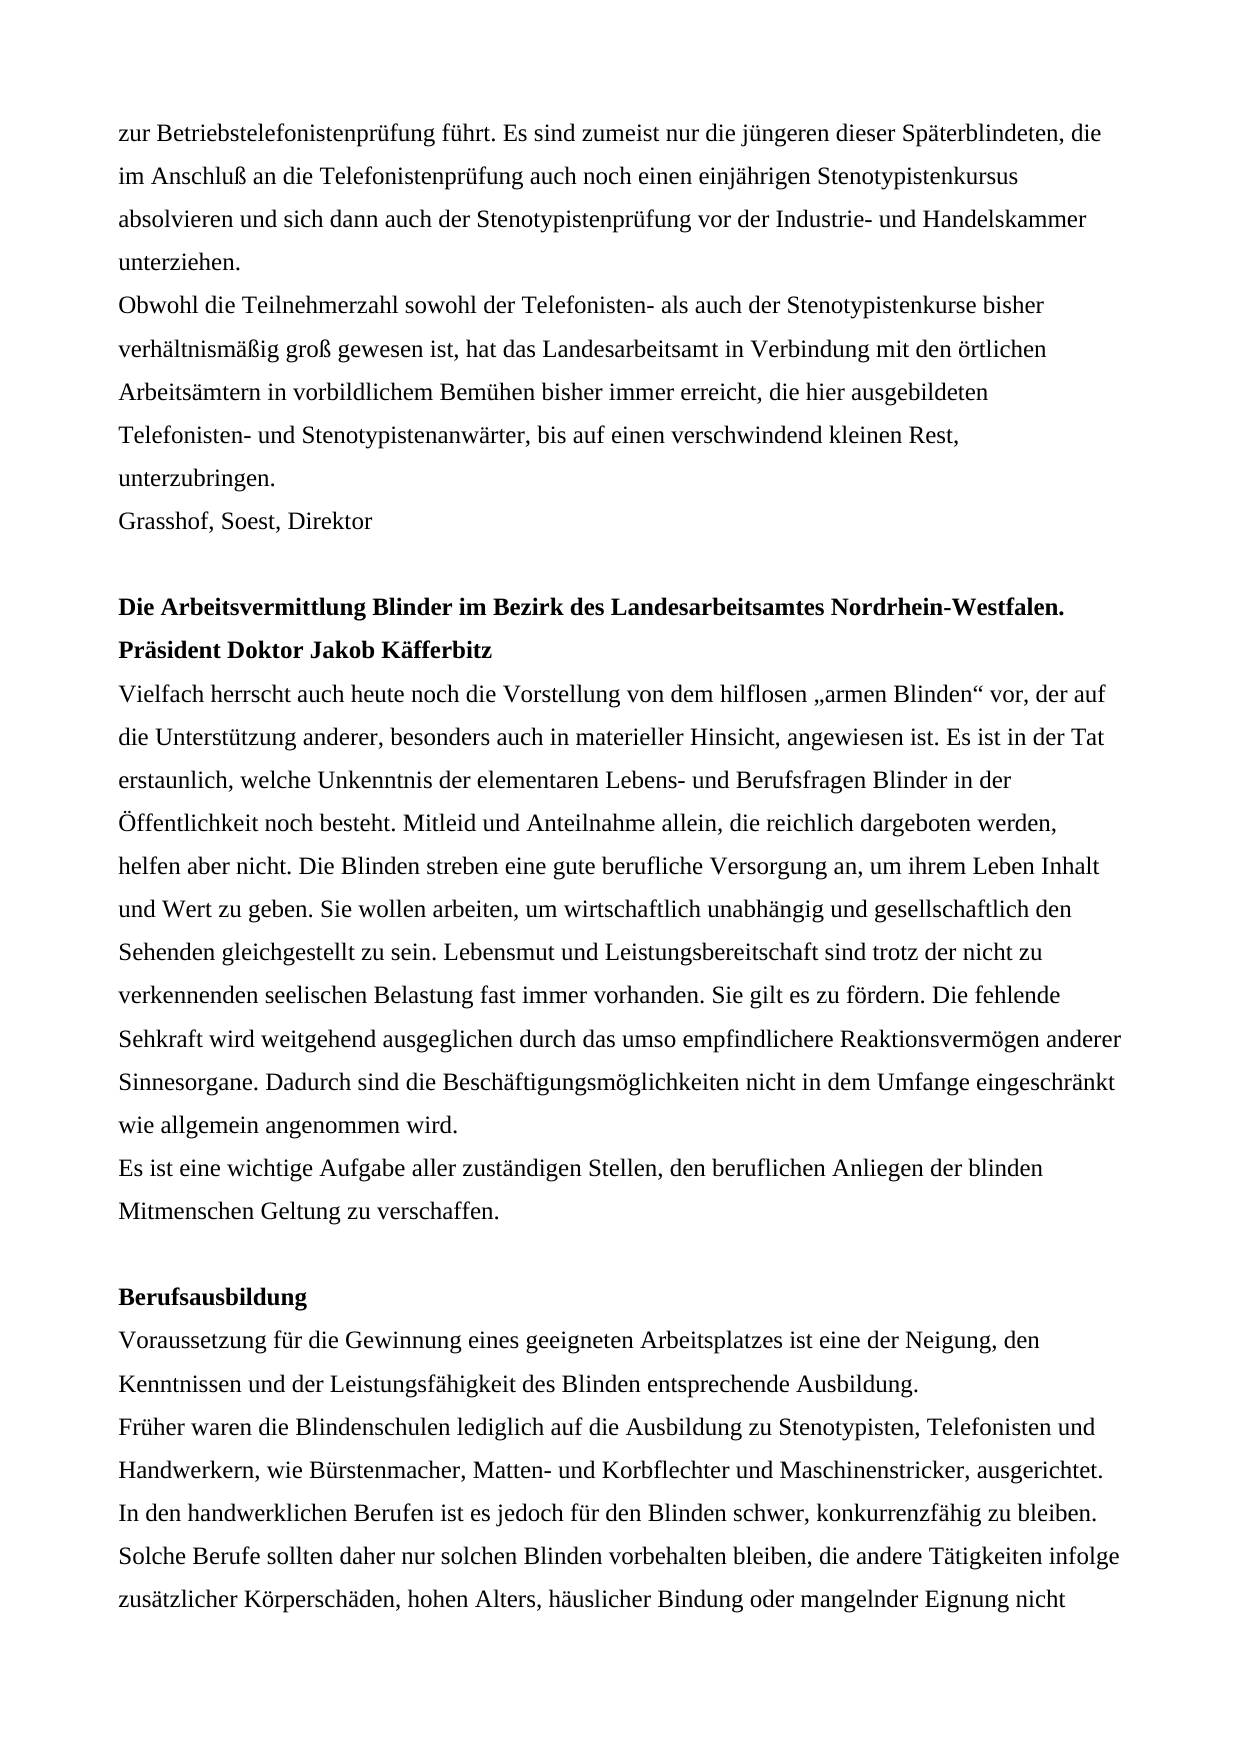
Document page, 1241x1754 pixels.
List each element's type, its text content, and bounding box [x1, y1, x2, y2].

text Es ist eine wichtige Aufgabe aller zuständigen Stellen, den beruflichen Anliegen der blinden Mitmenschen Geltung zu verschaffen. [118, 1153, 1122, 1225]
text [118, 118, 1122, 276]
text Obwohl die Teilnehmerzahl sowohl der Telefonisten- als auch der Stenotypistenkurse bisher verhältnismäßig groß gewesen ist, hat das Landesarbeitsamt in Verbindung mit den örtlichen Arbeitsämtern in vorbildlichem Bemühen bisher immer erreicht, die hier ausgebildeten Telefonisten- und Stenotypistenanwärter, bis auf einen verschwindend kleinen Rest, unterzubringen. [118, 291, 1122, 492]
text Vielfach herrscht auch heute noch die Vorstellung von dem hilflosen „armen Blinden“ vor, der auf die Unterstützung anderer, besonders auch in materieller Hinsicht, angewiesen ist. Es ist in der Tat erstaunlich, welche Unkenntnis der elementaren Lebens- und Berufsfragen Blinder in der Öffentlichkeit noch besteht. Mitleid und Anteilnahme allein, die reichlich dargeboten werden, helfen aber nicht. Die Blinden streben eine gute berufliche Versorgung an, um ihrem Leben Inhalt und Wert zu geben. Sie wollen arbeiten, um wirtschaftlich unabhängig und gesellschaftlich den Sehenden gleichgestellt zu sein. Lebensmut und Leistungsbereitschaft sind trotz der nicht zu verkennenden seelischen Belastung fast immer vorhanden. Sie gilt es zu fördern. Die fehlende Sehkraft wird weitgehend ausgeglichen durch das umso empfindlichere Reaktionsvermögen anderer Sinnesorgane. Dadurch sind die Beschäftigungsmöglichkeiten nicht in dem Umfange eingeschränkt wie allgemein angenommen wird. [118, 679, 1122, 1139]
subtitle Berufsausbildung [118, 1282, 1122, 1311]
text Grasshof, Soest, Direktor [118, 506, 1122, 535]
text Voraussetzung für die Gewinnung eines geeigneten Arbeitsplatzes ist eine der Neigung, den Kenntnissen und der Leistungsfähigkeit des Blinden entsprechende Ausbildung. [118, 1326, 1122, 1397]
subtitle Die Arbeitsvermittlung Blinder im Bezirk des Landesarbeitsamtes Nordrhein-Westfalen. Präsident Doktor Jakob Käfferbitz [118, 592, 1122, 664]
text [118, 1412, 1122, 1613]
